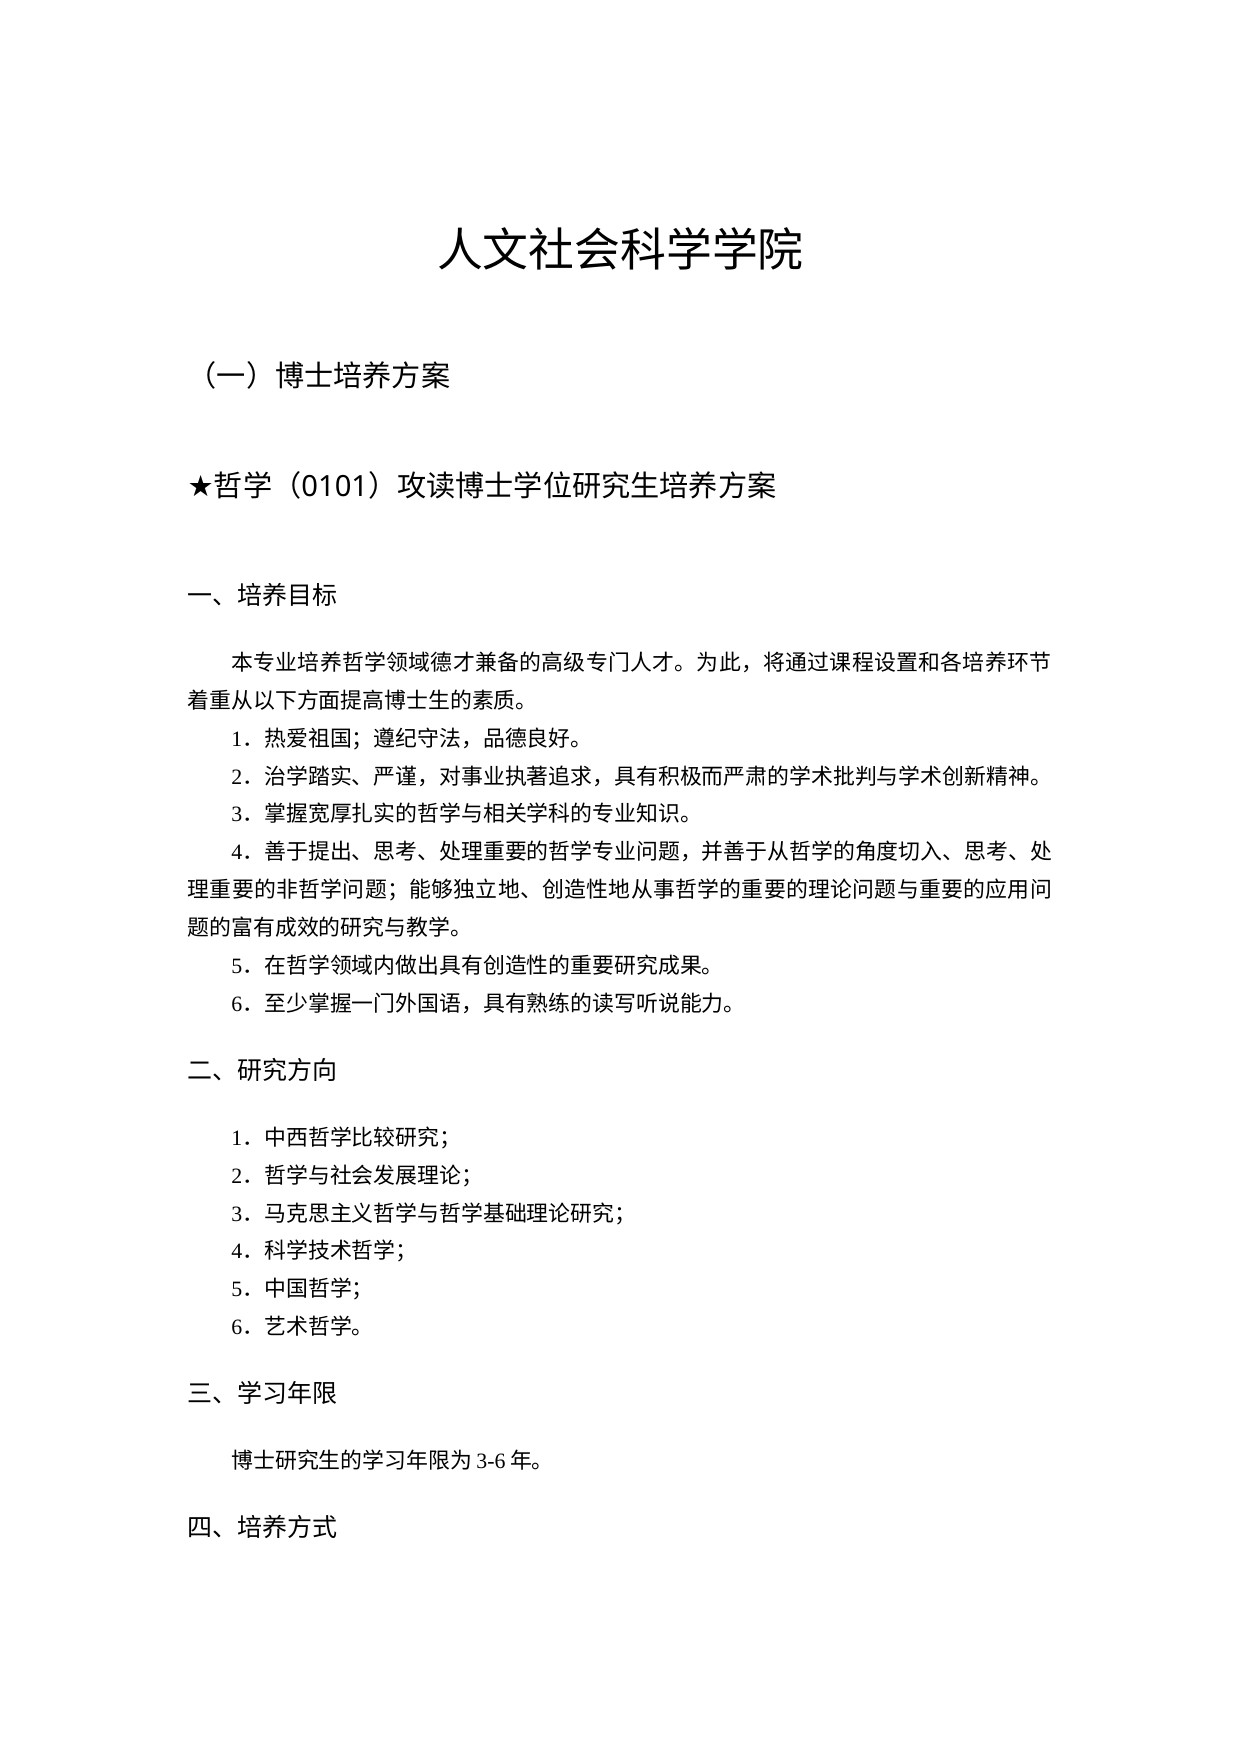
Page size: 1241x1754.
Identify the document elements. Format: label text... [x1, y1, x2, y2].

text 5．中国哲学； [187, 1271, 1053, 1303]
text 四、培养方式 [187, 1493, 1053, 1558]
text 6．至少掌握一门外国语，具有熟练的读写听说能力。 [187, 986, 1053, 1018]
text 3．马克思主义哲学与哲学基础理论研究； [187, 1195, 1053, 1228]
text 三、学习年限 [187, 1359, 1053, 1424]
text 3．掌握宽厚扎实的哲学与相关学科的专业知识。 [187, 796, 1053, 828]
subtitle （一）博士培养方案 [187, 342, 1053, 407]
text 6．艺术哲学。 [187, 1308, 1053, 1341]
text 5．在哲学领域内做出具有创造性的重要研究成果。 [187, 948, 1053, 980]
text 本专业培养哲学领域德才兼备的高级专门人才。为此，将通过课程设置和各培养环节着重从以下方面提博士生的素质。 [187, 644, 1053, 715]
text 1．中西哲学比较研究； [187, 1119, 1053, 1152]
text ★哲学（0101）攻读博士学位研究生培养方案 [187, 451, 1053, 516]
text 1．热爱祖国；遵纪守法，品德良好。 [187, 720, 1053, 753]
text 4．善于提出、思考、处理重要的哲学专业问题，并善于从哲学的角度切入、思考、处理重要的非哲学问题；能够独立地、创造性地从事哲学的重要的理论问题与重要的应用问题的富有成效的研究与教学。 [187, 834, 1053, 942]
text 博士研究生的学习年限为3-6年。 [187, 1442, 1053, 1475]
subtitle 人文社会科学学院 [187, 197, 1053, 295]
text 2．治学踏实、严谨，对事业执著追求，具有积极而严肃的学术批判与学术创新精神。 [187, 758, 1053, 791]
text 一、培养目标 [187, 561, 1053, 626]
text 二、研究方向 [187, 1036, 1053, 1101]
text 2．哲学与社会发展理论； [187, 1157, 1053, 1190]
text 4．科学技术哲学； [187, 1233, 1053, 1265]
